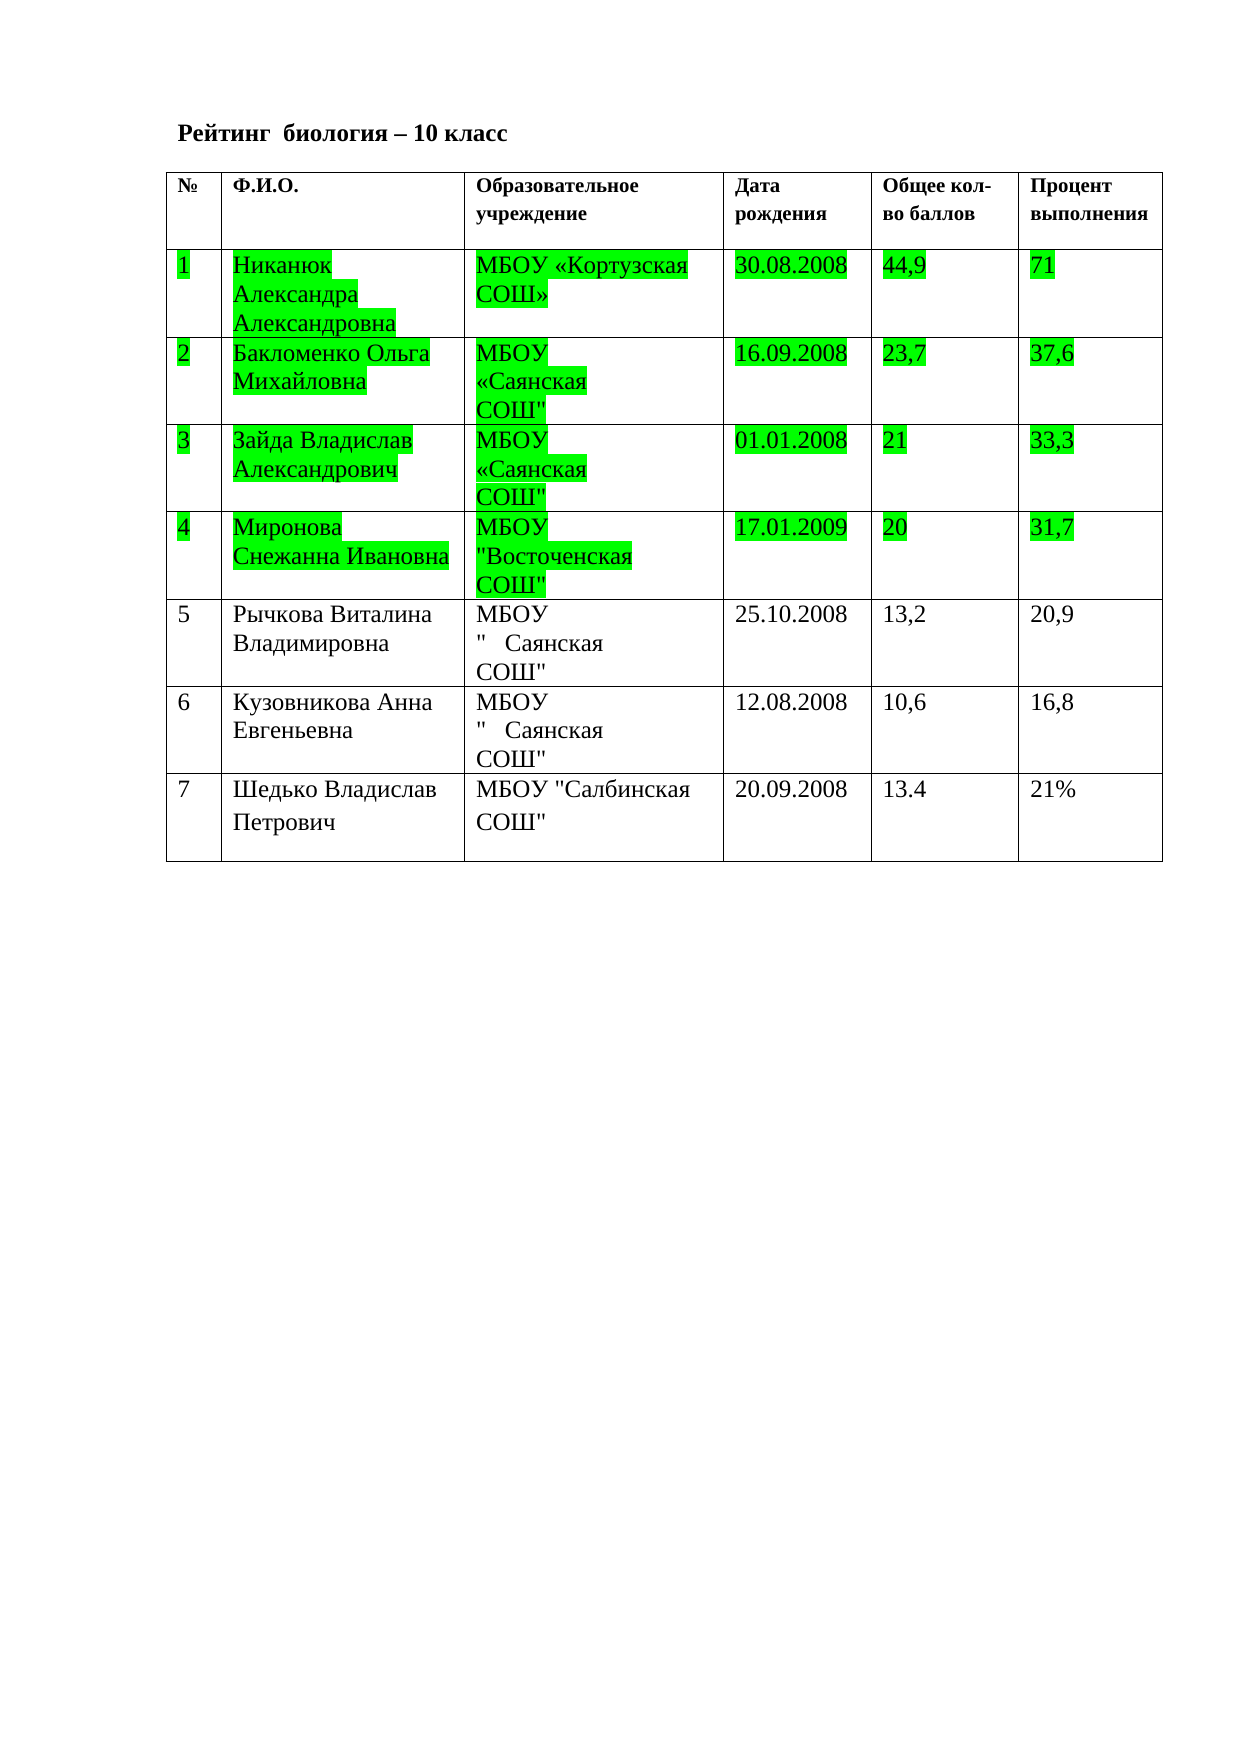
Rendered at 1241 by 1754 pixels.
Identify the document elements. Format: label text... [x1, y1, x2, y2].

table_cell 33,3 [1019, 425, 1162, 511]
table_header Дата рождения [724, 173, 871, 249]
text Рейтинг биология – 10 класс [177, 118, 1152, 147]
table_header № [167, 173, 221, 249]
table_cell 17.01.2009 [724, 512, 871, 598]
table_cell 37,6 [1019, 338, 1162, 424]
table_cell Кузовникова Анна Евгеньевна [222, 687, 464, 773]
table_cell 16.09.2008 [724, 338, 871, 424]
table_cell 6 [167, 687, 221, 773]
table_header Образовательное учреждение [465, 173, 723, 249]
table_cell 3 [167, 425, 221, 511]
table_cell МБОУ " Саянская СОШ" [465, 687, 723, 773]
table_cell Миронова Снежанна Ивановна [222, 512, 464, 598]
table_cell 12.08.2008 [724, 687, 871, 773]
table_cell 13.4 [872, 774, 1018, 861]
table_cell МБОУ " Саянская СОШ" [465, 600, 723, 686]
table_cell МБОУ «Саянская СОШ" [546, 338, 723, 424]
table_cell МБОУ "Восточенская СОШ" [546, 512, 723, 598]
table_cell 21% [1019, 774, 1162, 861]
table_cell 10,6 [872, 687, 1018, 773]
table_cell 4 [167, 512, 221, 598]
table_cell 30.08.2008 [724, 250, 871, 337]
table_header Общее кол-во баллов [872, 173, 1018, 249]
table_cell 23,7 [872, 338, 1018, 424]
table_cell 25.10.2008 [724, 600, 871, 686]
table_cell 7 [167, 774, 221, 861]
table_cell Шедько Владислав Петрович [222, 774, 464, 861]
table_cell Бакломенко Ольга Михайловна [222, 338, 464, 424]
table_cell 16,8 [1019, 687, 1162, 773]
table_header Ф.И.О. [222, 173, 464, 249]
table_cell 13,2 [872, 600, 1018, 686]
table_cell 01.01.2008 [724, 425, 871, 511]
table_cell 21 [872, 425, 1018, 511]
table_cell 2 [167, 338, 221, 424]
table_cell Зайда Владислав Александрович [222, 425, 464, 511]
table_cell МБОУ «Саянская СОШ" [465, 425, 723, 511]
table_cell 20.09.2008 [724, 774, 871, 861]
table_cell МБОУ «Кортузская СОШ» [465, 250, 723, 337]
table_cell Никанюк Александра Александровна [332, 250, 464, 337]
table_cell 44,9 [872, 250, 1018, 337]
table_cell 71 [1019, 250, 1162, 337]
table_cell МБОУ "Салбинская СОШ" [465, 774, 723, 861]
table_cell 1 [167, 250, 221, 337]
table_cell 5 [167, 600, 221, 686]
table_cell 20,9 [1019, 600, 1162, 686]
table_cell 20 [872, 512, 1018, 598]
table_cell Рычкова Виталина Владимировна [222, 600, 464, 686]
table_cell 31,7 [1019, 512, 1162, 598]
table_header Процент выполнения [1019, 173, 1162, 249]
